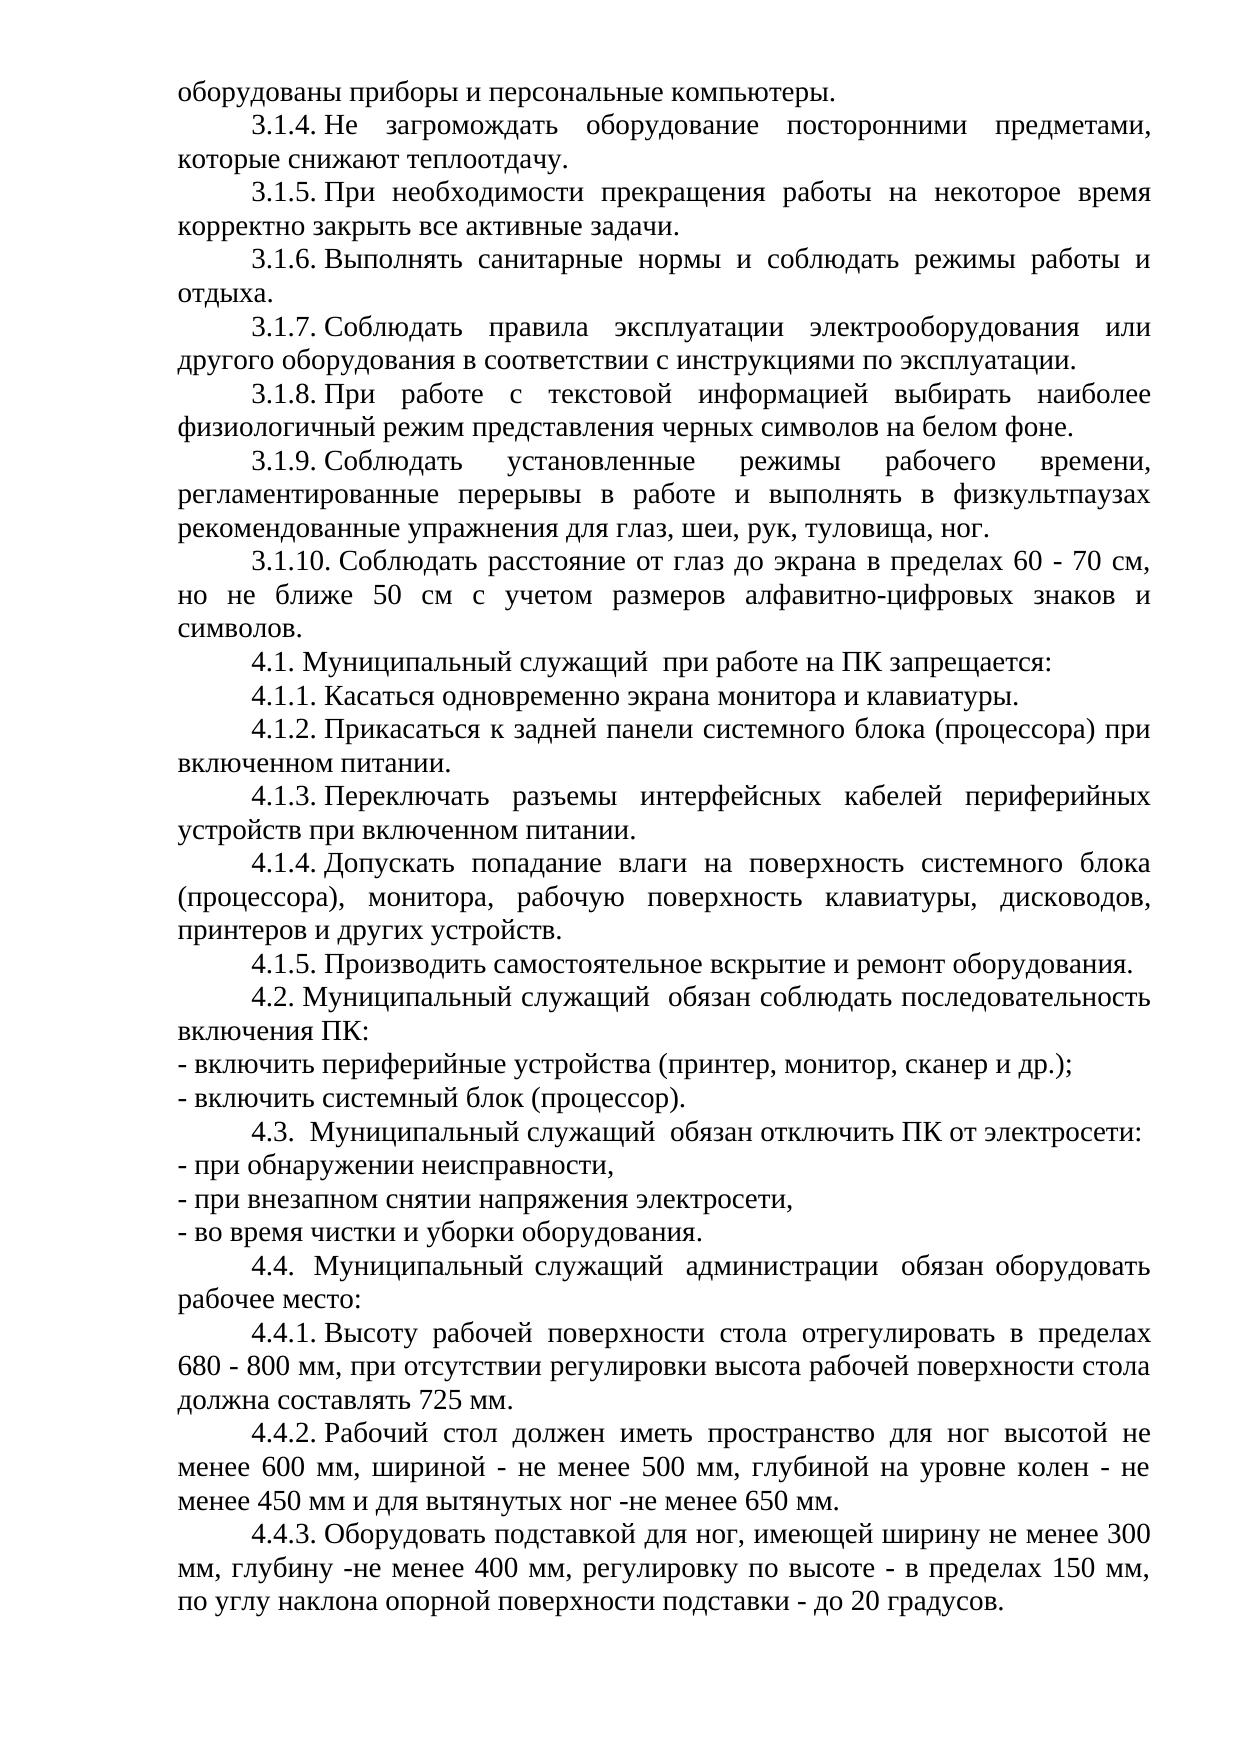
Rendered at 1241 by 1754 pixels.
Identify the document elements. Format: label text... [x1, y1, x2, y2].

text 3.1.10. Соблюдать расстояние от глаз до экрана в пределах 60 - 70 см, но не ближе 50 см с учетом размеров алфавитно-цифровых знаков и символов. [177, 543, 1152, 644]
text 4.1. Муниципальный служащий при работе на ПК запрещается: [177, 644, 1152, 678]
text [177, 74, 1152, 107]
text 4.4.1. Высоту рабочей поверхности стола отрегулировать в пределах 680 - 800 мм, при отсутствии регулировки высота рабочей поверхности стола должна составлять 725 мм. [177, 1315, 1152, 1416]
text 3.1.6. Выполнять санитарные нормы и соблюдать режимы работы и отдыха. [177, 242, 1152, 309]
text 3.1.9. Соблюдать установленные режимы рабочего времени, регламентированные перерывы в работе и выполнять в физкультпаузах рекомендованные упражнения для глаз, шеи, рук, туловища, ног. [177, 443, 1152, 543]
text 4.4. Муниципальный служащий администрации обязан оборудовать рабочее место: [177, 1248, 1152, 1315]
text 4.3. Муниципальный служащий обязан отключить ПК от электросети: [177, 1114, 1152, 1147]
text 4.1.3. Переключать разъемы интерфейсных кабелей периферийных устройств при включенном питании. [177, 778, 1152, 845]
text - при внезапном снятии напряжения электросети, [177, 1181, 1152, 1214]
text 4.4.3. Оборудовать подставкой для ног, имеющей ширину не менее 300 мм, глубину -не менее 400 мм, регулировку по высоте - в пределах 150 мм, по углу наклона опорной поверхности подставки - до 20 градусов. [177, 1516, 1152, 1617]
text 4.1.2. Прикасаться к задней панели системного блока (процессора) при включенном питании. [177, 711, 1152, 778]
text - включить периферийные устройства (принтер, монитор, сканер и др.); [177, 1047, 1152, 1080]
text 4.1.4. Допускать попадание влаги на поверхность системного блока (процессора), монитора, рабочую поверхность клавиатуры, дисководов, принтеров и других устройств. [177, 845, 1152, 946]
text 3.1.8. При работе с текстовой информацией выбирать наиболее физиологичный режим представления черных символов на белом фоне. [177, 376, 1152, 443]
text 4.1.1. Касаться одновременно экрана монитора и клавиатуры. [177, 678, 1152, 711]
text - во время чистки и уборки оборудования. [177, 1214, 1152, 1248]
text 4.4.2. Рабочий стол должен иметь пространство для ног высотой не менее 600 мм, шириной - не менее 500 мм, глубиной на уровне колен - не менее 450 мм и для вытянутых ног -не менее 650 мм. [177, 1416, 1152, 1516]
text 4.2. Муниципальный служащий обязан соблюдать последовательность включения ПК: [177, 979, 1152, 1047]
text 3.1.7. Соблюдать правила эксплуатации электрооборудования или другого оборудования в соответствии с инструкциями по эксплуатации. [177, 309, 1152, 376]
text 4.1.5. Производить самостоятельное вскрытие и ремонт оборудования. [177, 946, 1152, 979]
text - при обнаружении неисправности, [177, 1147, 1152, 1181]
text 3.1.5. При необходимости прекращения работы на некоторое время корректно закрыть все активные задачи. [177, 174, 1152, 242]
text 3.1.4. Не загромождать оборудование посторонними предметами, которые снижают теплоотдачу. [177, 107, 1152, 174]
text - включить системный блок (процессор). [177, 1080, 1152, 1114]
